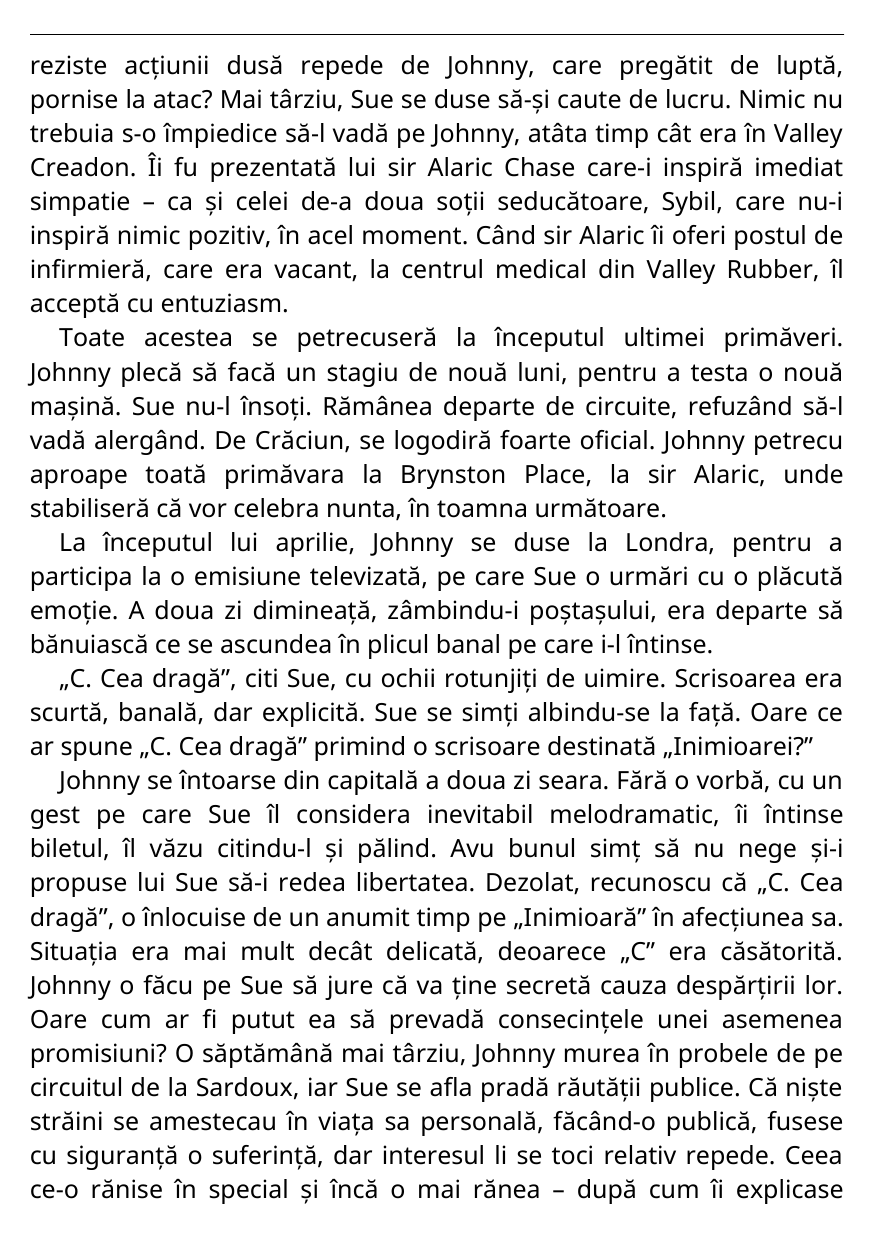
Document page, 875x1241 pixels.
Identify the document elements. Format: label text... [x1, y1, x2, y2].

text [29, 763, 844, 1206]
text Toate acestea se petrecuseră la începutul ultimei primăveri. Johnny plecă să facă un stagiu de nouă luni, pentru a testa o nouă maşină. Sue nu-l însoţi. Rămânea departe de circuite, refuzând să-l vadă alergând. De Crăciun, se logodiră foarte oficial. Johnny petrecu aproape toată primăvara la Brynston Place, la sir Alaric, unde stabiliseră că vor celebra nunta, în toamna următoare. [29, 320, 844, 524]
text „C. Cea dragă”, citi Sue, cu ochii rotunjiţi de uimire. Scrisoarea era scurtă, banală, dar explicită. Sue se simţi albindu-se la faţă. Oare ce ar spune „C. Cea dragă” primind o scrisoare destinată „Inimioarei?” [29, 661, 844, 763]
text La începutul lui aprilie, Johnny se duse la Londra, pentru a participa la o emisiune televizată, pe care Sue o urmări cu o plăcută emoţie. A doua zi dimineaţă, zâmbindu-i poştaşului, era departe să bănuiască ce se ascundea în plicul banal pe care i-l întinse. [29, 524, 844, 661]
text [29, 48, 844, 320]
